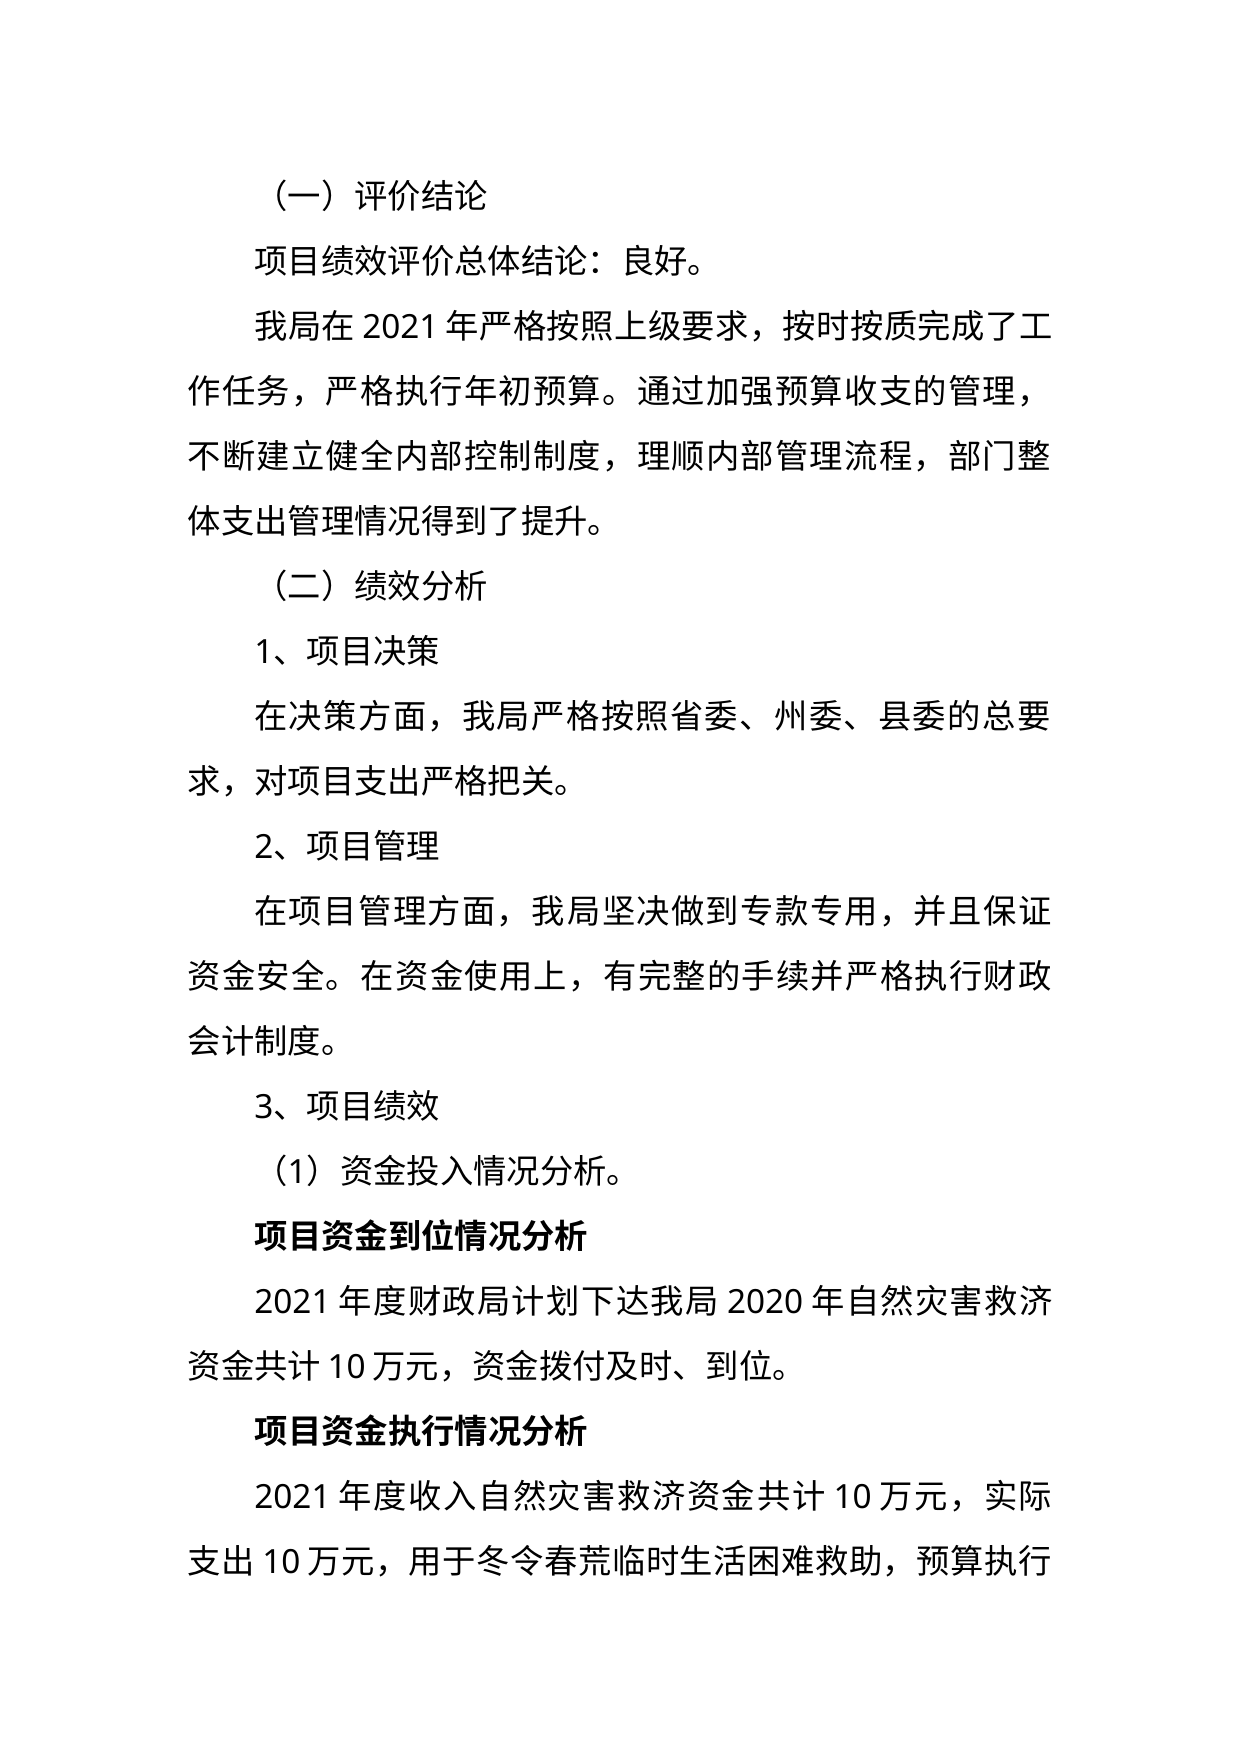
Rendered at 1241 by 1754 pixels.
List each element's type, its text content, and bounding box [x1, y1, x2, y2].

text 在项目管理方面，我局坚决做到专款专用，并且保证资金安全。在资金使用上，有完整的手续并严格执行财政会计制度。 [187, 877, 1053, 1072]
text 我局在2021年严格按照上级要求，按时按质完成了工作任务，严格执行年初预算。通过加强预算收支的管理，不断建立健全内部控制制度，理顺内部管理流程，部门整体支出管理情况得到了提升。 [187, 292, 1053, 552]
text 2021年度财政局计划下达我局2020年自然灾害救济资金共计10万元，资金拨付及时、到位。 [187, 1267, 1053, 1397]
text 1、项目决策 [187, 617, 1053, 682]
text 项目绩效评价总体结论：良好。 [187, 227, 1053, 292]
text 在决策方面，我局严格按照省委、州委、县委的总要求，对项目支出严格把关。 [187, 682, 1053, 812]
text （二）绩效分析 [187, 552, 1053, 617]
text 项目资金到位情况分析 [187, 1202, 1053, 1267]
text 项目资金执行情况分析 [187, 1397, 1053, 1462]
text 2、项目管理 [187, 812, 1053, 877]
text 3、项目绩效 [187, 1072, 1053, 1137]
text （一）评价结论 [187, 162, 1053, 227]
text （1）资金投入情况分析。 [187, 1137, 1053, 1202]
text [187, 1462, 1053, 1592]
